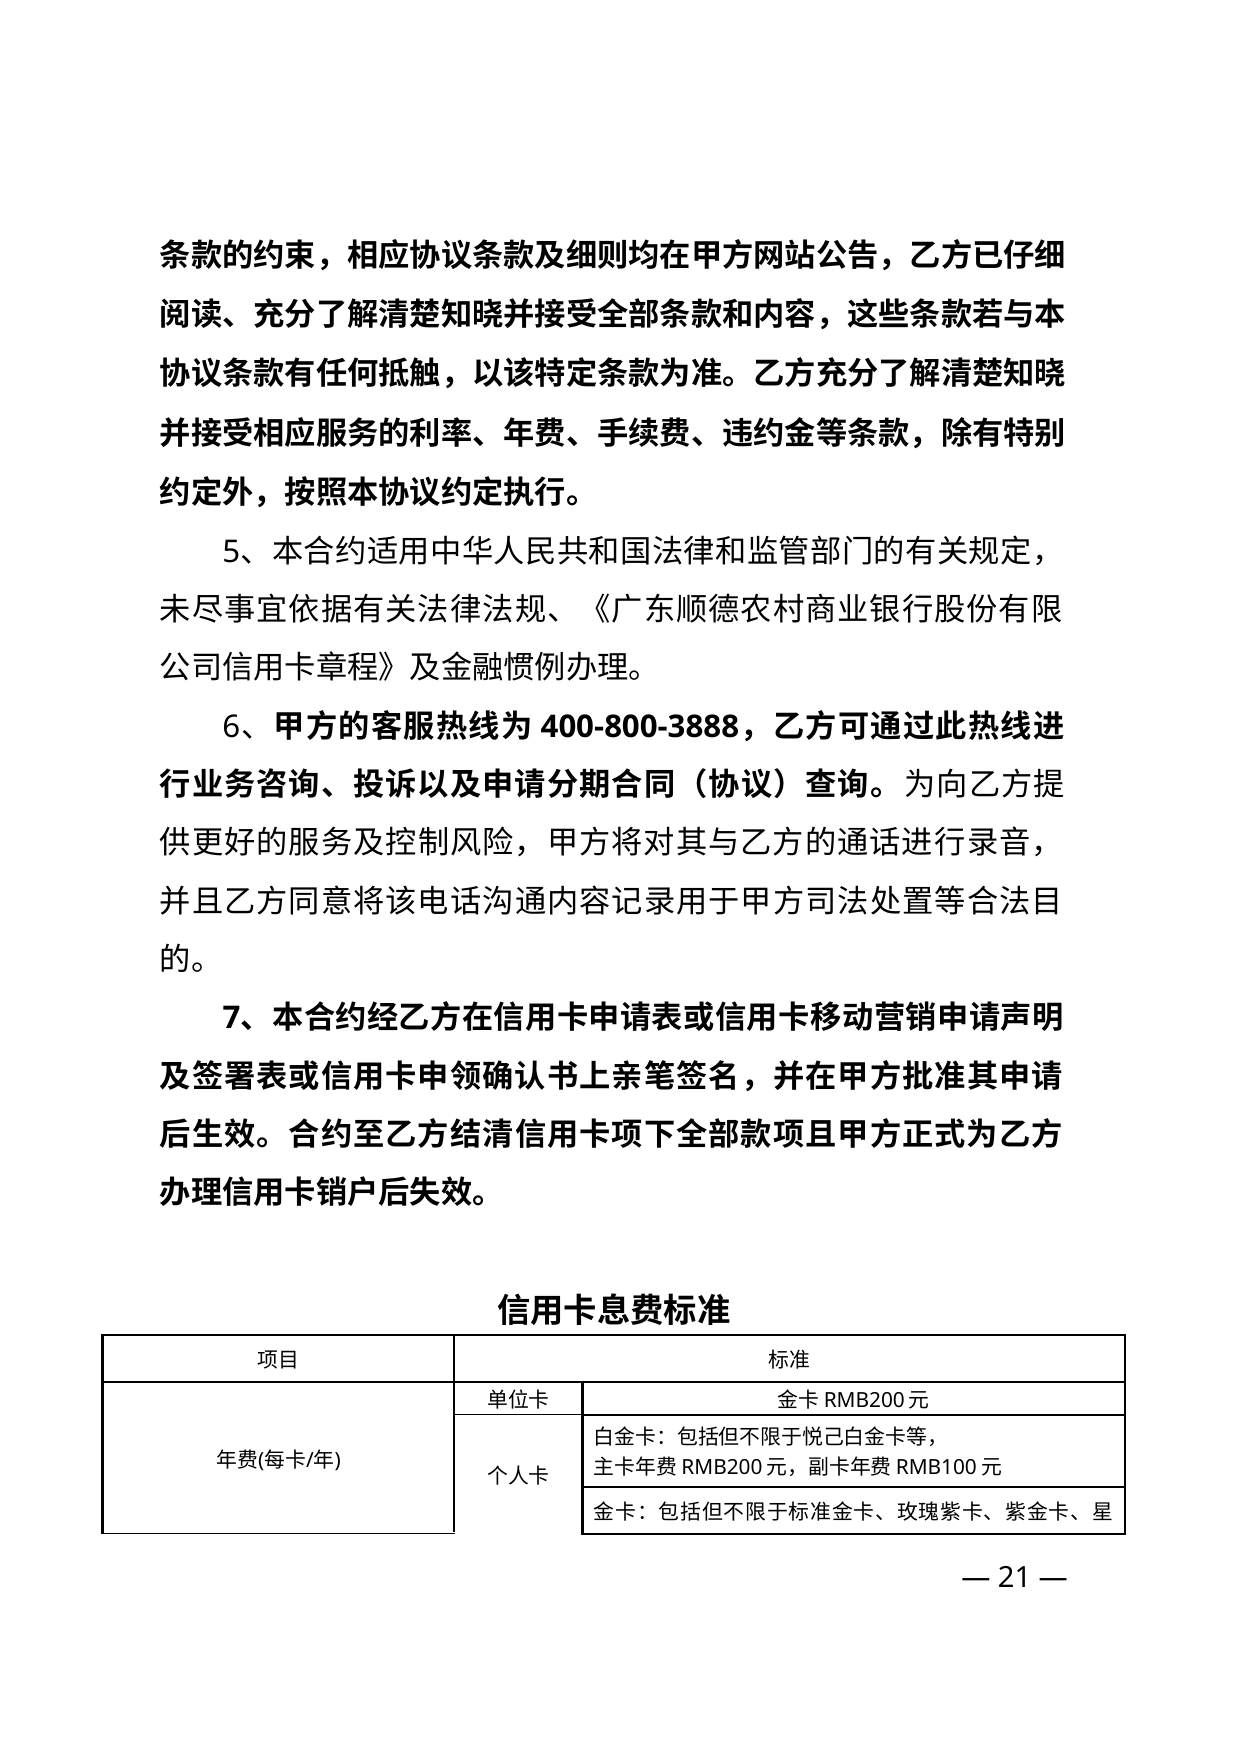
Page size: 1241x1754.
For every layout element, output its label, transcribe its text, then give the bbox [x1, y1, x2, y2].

text 5、本合约适用中华人民共和国法律和监管部门的有关规定，未尽事宜依据有关法律法规、《广东顺德农村商业银行股份有限公司信用卡章程》及金融惯例办理。 [159, 515, 1065, 690]
table_cell 金卡RMB200元 [584, 1383, 1124, 1413]
table_cell 单位卡 [455, 1383, 581, 1413]
text 信用卡息费标准 [159, 1275, 1068, 1334]
text 6、甲方的客服热线为400-800-3888，乙方可通过此热线进行业务咨询、投诉以及申请分期合同（协议）查询。为向乙方提供更好的服务及控制风险，甲方将对其与乙方的通话进行录音，并且乙方同意将该电话沟通内容记录用于甲方司法处置等合法目的。 [159, 690, 1065, 982]
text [159, 218, 1068, 515]
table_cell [584, 1488, 1124, 1533]
table_header 项目 [104, 1336, 453, 1381]
table_header 标准 [455, 1336, 1124, 1381]
table_cell 年费(每卡/年) [104, 1383, 454, 1533]
text 7、本合约经乙方在信用卡申请表或信用卡移动营销申请声明及签署表或信用卡申领确认书上亲笔签名，并在甲方批准其申请后生效。合约至乙方结清信用卡项下全部款项且甲方正式为乙方办理信用卡销户后失效。 [159, 982, 1065, 1215]
table_cell 个人卡 [454, 1415, 581, 1533]
table_cell 白金卡：包括但不限于悦己白金卡等， 主卡年费RMB200元，副卡年费RMB100元 [584, 1416, 1124, 1486]
